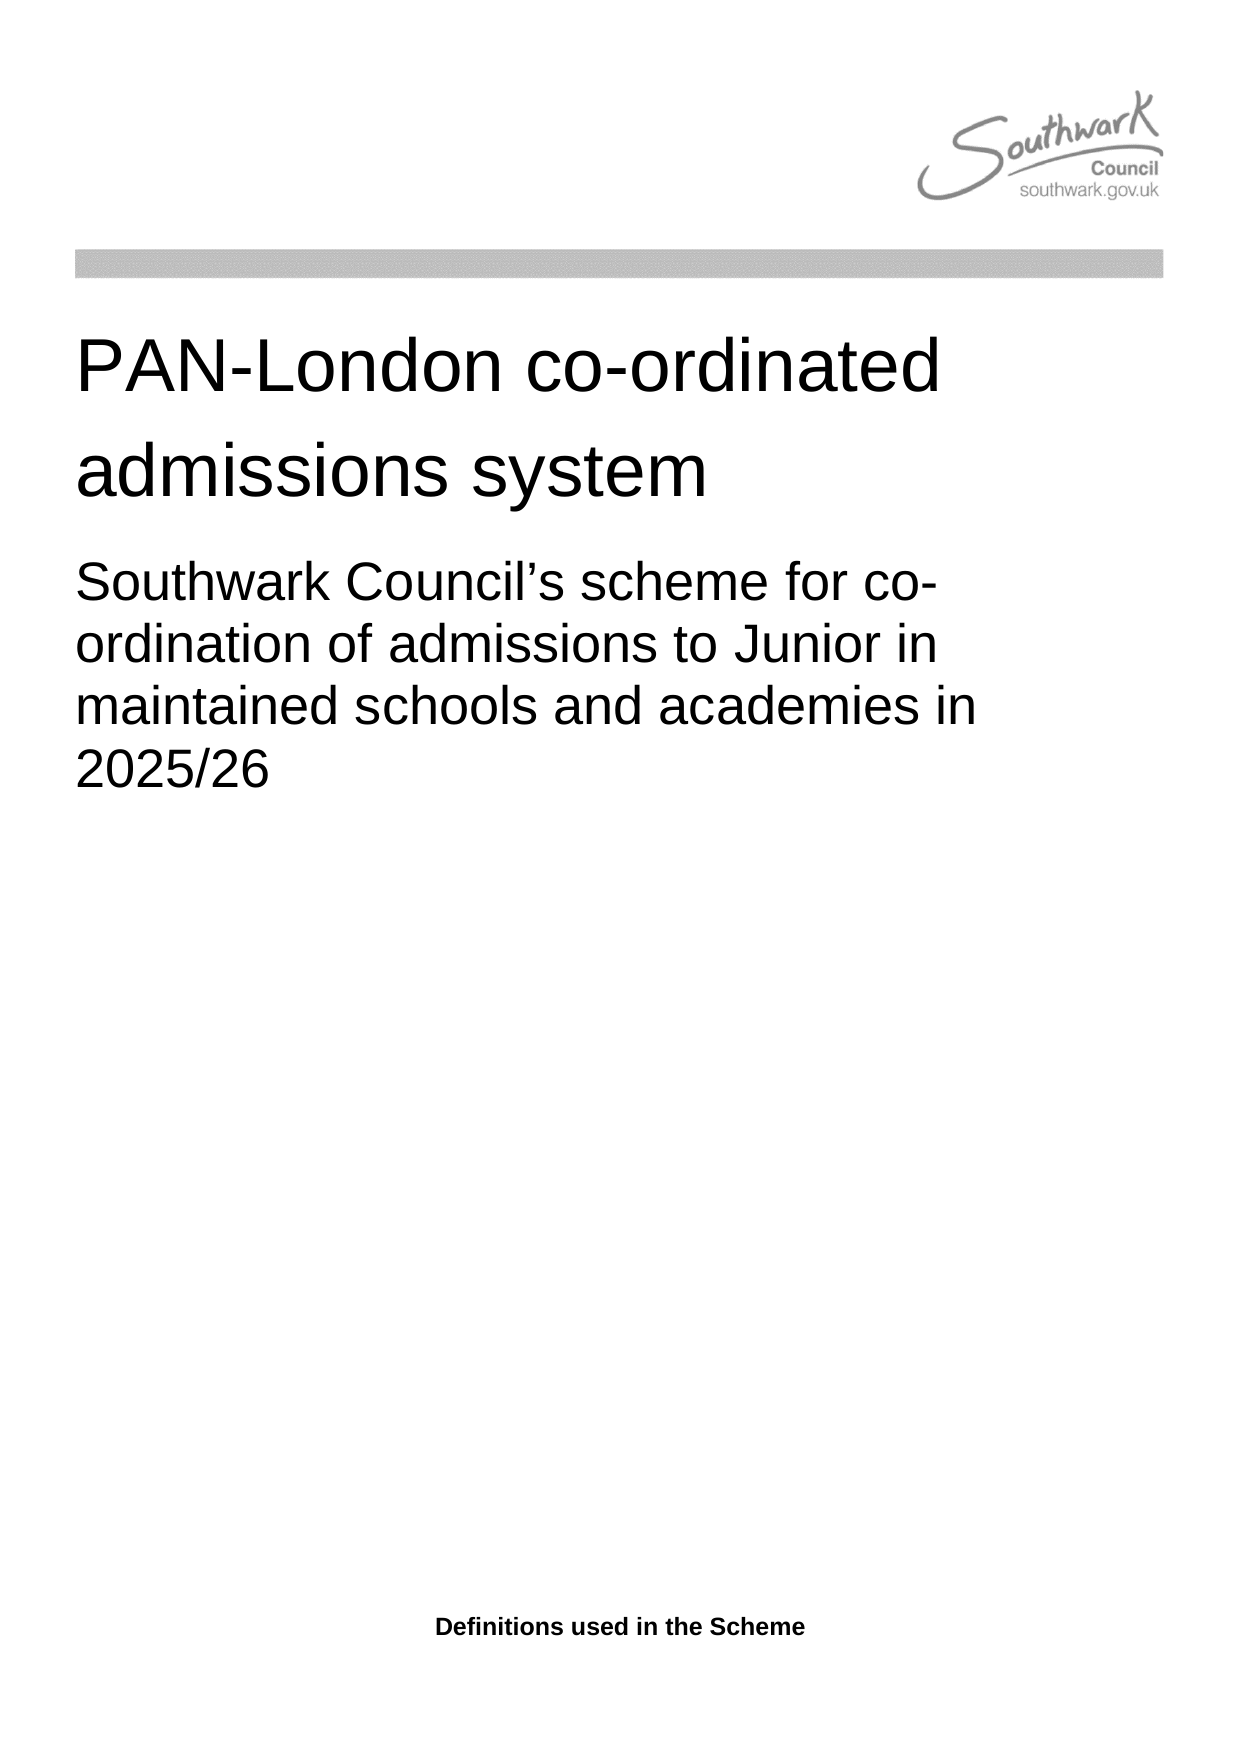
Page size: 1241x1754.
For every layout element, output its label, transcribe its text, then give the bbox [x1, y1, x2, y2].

picture [75, 75, 1164, 304]
subtitle Southwark Council’s scheme for co-ordination of admissions to Junior in maintained schools and academies in 2025/26 [75, 549, 1165, 798]
subtitle Definitions used in the Scheme [75, 1607, 1165, 1640]
